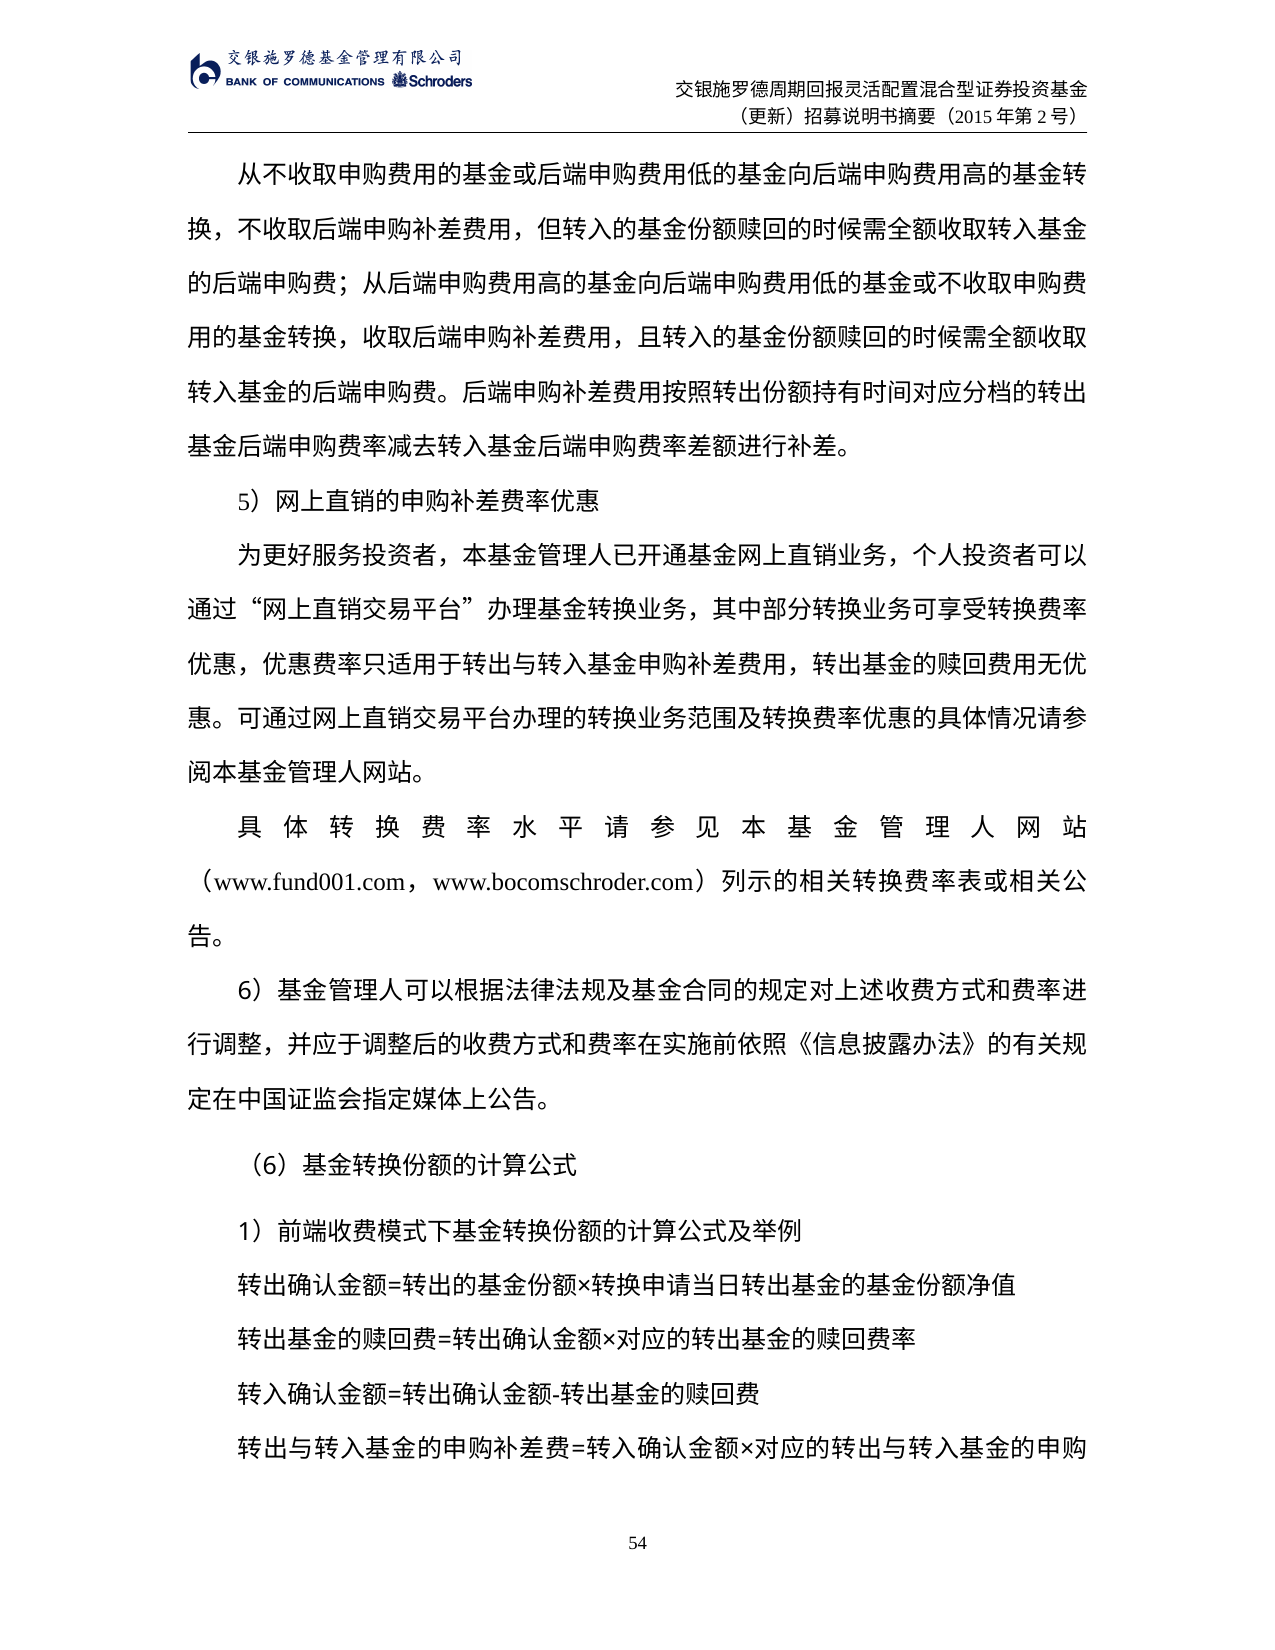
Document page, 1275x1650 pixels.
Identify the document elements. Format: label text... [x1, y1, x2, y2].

text 为更好服务投资者，本基金管理人已开通基金网上直销业务，个人投资者可以通过“网上直销交易平台”办理基金转换业务，其中部分转换业务可享受转换费率优惠，优惠费率只适用于转出与转入基金申购补差费用，转出基金的赎回费用无优惠。可通过网上直销交易平台办理的转换业务范围及转换费率优惠的具体情况请参阅本基金管理人网站。 [187, 535, 1087, 789]
picture [190, 50, 472, 89]
text 5）网上直销的申购补差费率优惠 [187, 481, 1087, 517]
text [187, 1429, 1087, 1465]
text 转出基金的赎回费=转出确认金额×对应的转出基金的赎回费率 [187, 1320, 1087, 1356]
text 具体转换费率水平请参见本基金管理人网站（www.fund001.com，www.bocomschroder.com）列示的相关转换费率表或相关公告。 [187, 807, 1087, 952]
text （6）基金转换份额的计算公式 [187, 1133, 1087, 1193]
text 6）基金管理人可以根据法律法规及基金合同的规定对上述收费方式和费率进行调整，并应于调整后的收费方式和费率在实施前依照《信息披露办法》的有关规定在中国证监会指定媒体上公告。 [187, 970, 1087, 1115]
text 从不收取申购费用的基金或后端申购费用低的基金向后端申购费用高的基金转换，不收取后端申购补差费用，但转入的基金份额赎回的时候需全额收取转入基金的后端申购费；从后端申购费用高的基金向后端申购费用低的基金或不收取申购费用的基金转换，收取后端申购补差费用，且转入的基金份额赎回的时候需全额收取转入基金的后端申购费。后端申购补差费用按照转出份额持有时间对应分档的转出基金后端申购费率减去转入基金后端申购费率差额进行补差。 [187, 155, 1087, 463]
text 1）前端收费模式下基金转换份额的计算公式及举例 [187, 1211, 1087, 1247]
text 转入确认金额=转出确认金额-转出基金的赎回费 [187, 1374, 1087, 1411]
text 转出确认金额=转出的基金份额×转换申请当日转出基金的基金份额净值 [187, 1266, 1087, 1302]
